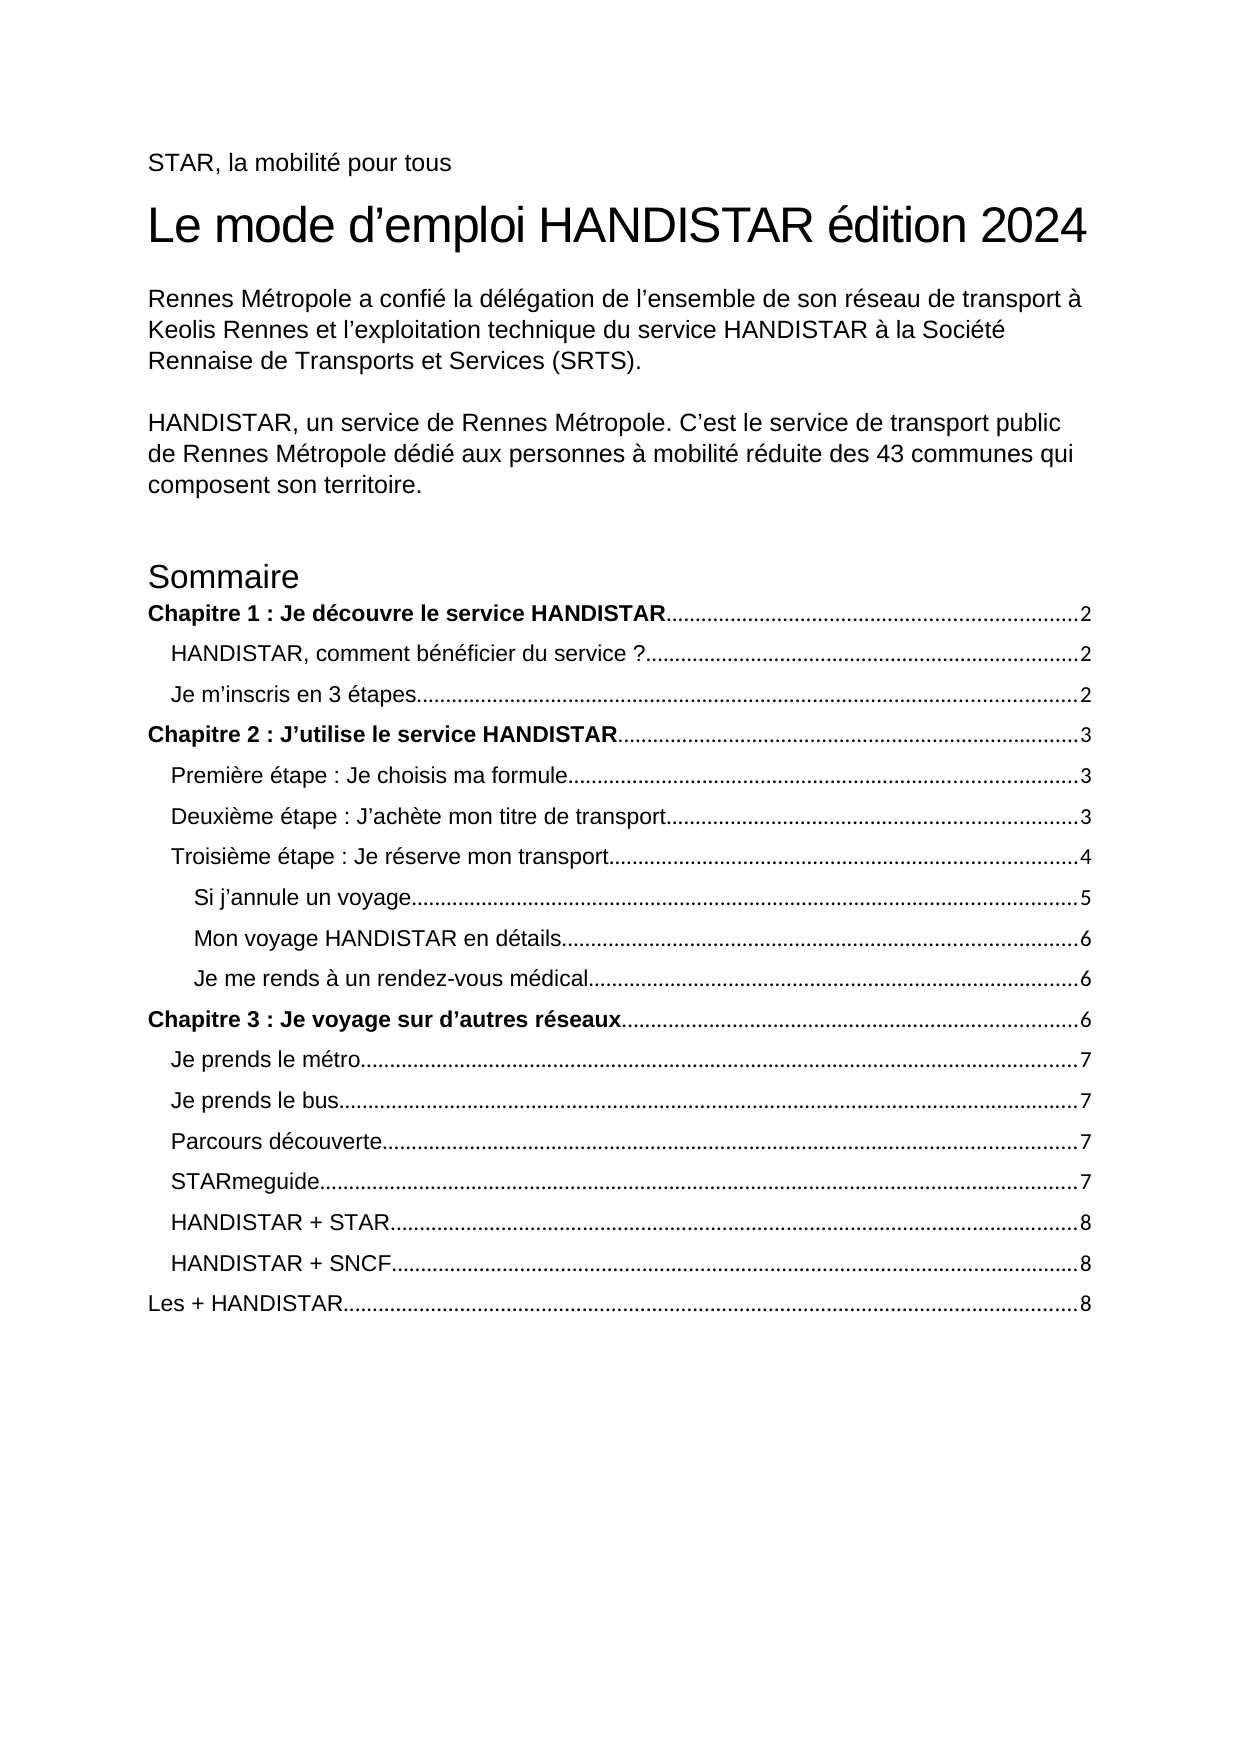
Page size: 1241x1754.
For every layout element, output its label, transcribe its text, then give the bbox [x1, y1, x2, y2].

text Rennes Métropole a confié la délégation de l’ensemble de son réseau de transport à Keolis Rennes et l’exploitation technique du service HANDISTAR à la Société Rennaise de Transports et Services (SRTS). [148, 284, 1093, 375]
text STAR, la mobilité pour tous [148, 148, 1093, 176]
text HANDISTAR, un service de Rennes Métropole. C’est le service de transport public de Rennes Métropole dédié aux personnes à mobilité réduite des 43 communes qui composent son territoire. [148, 408, 1093, 499]
title Le mode d’emploi HANDISTAR édition 2024 [148, 195, 1093, 253]
